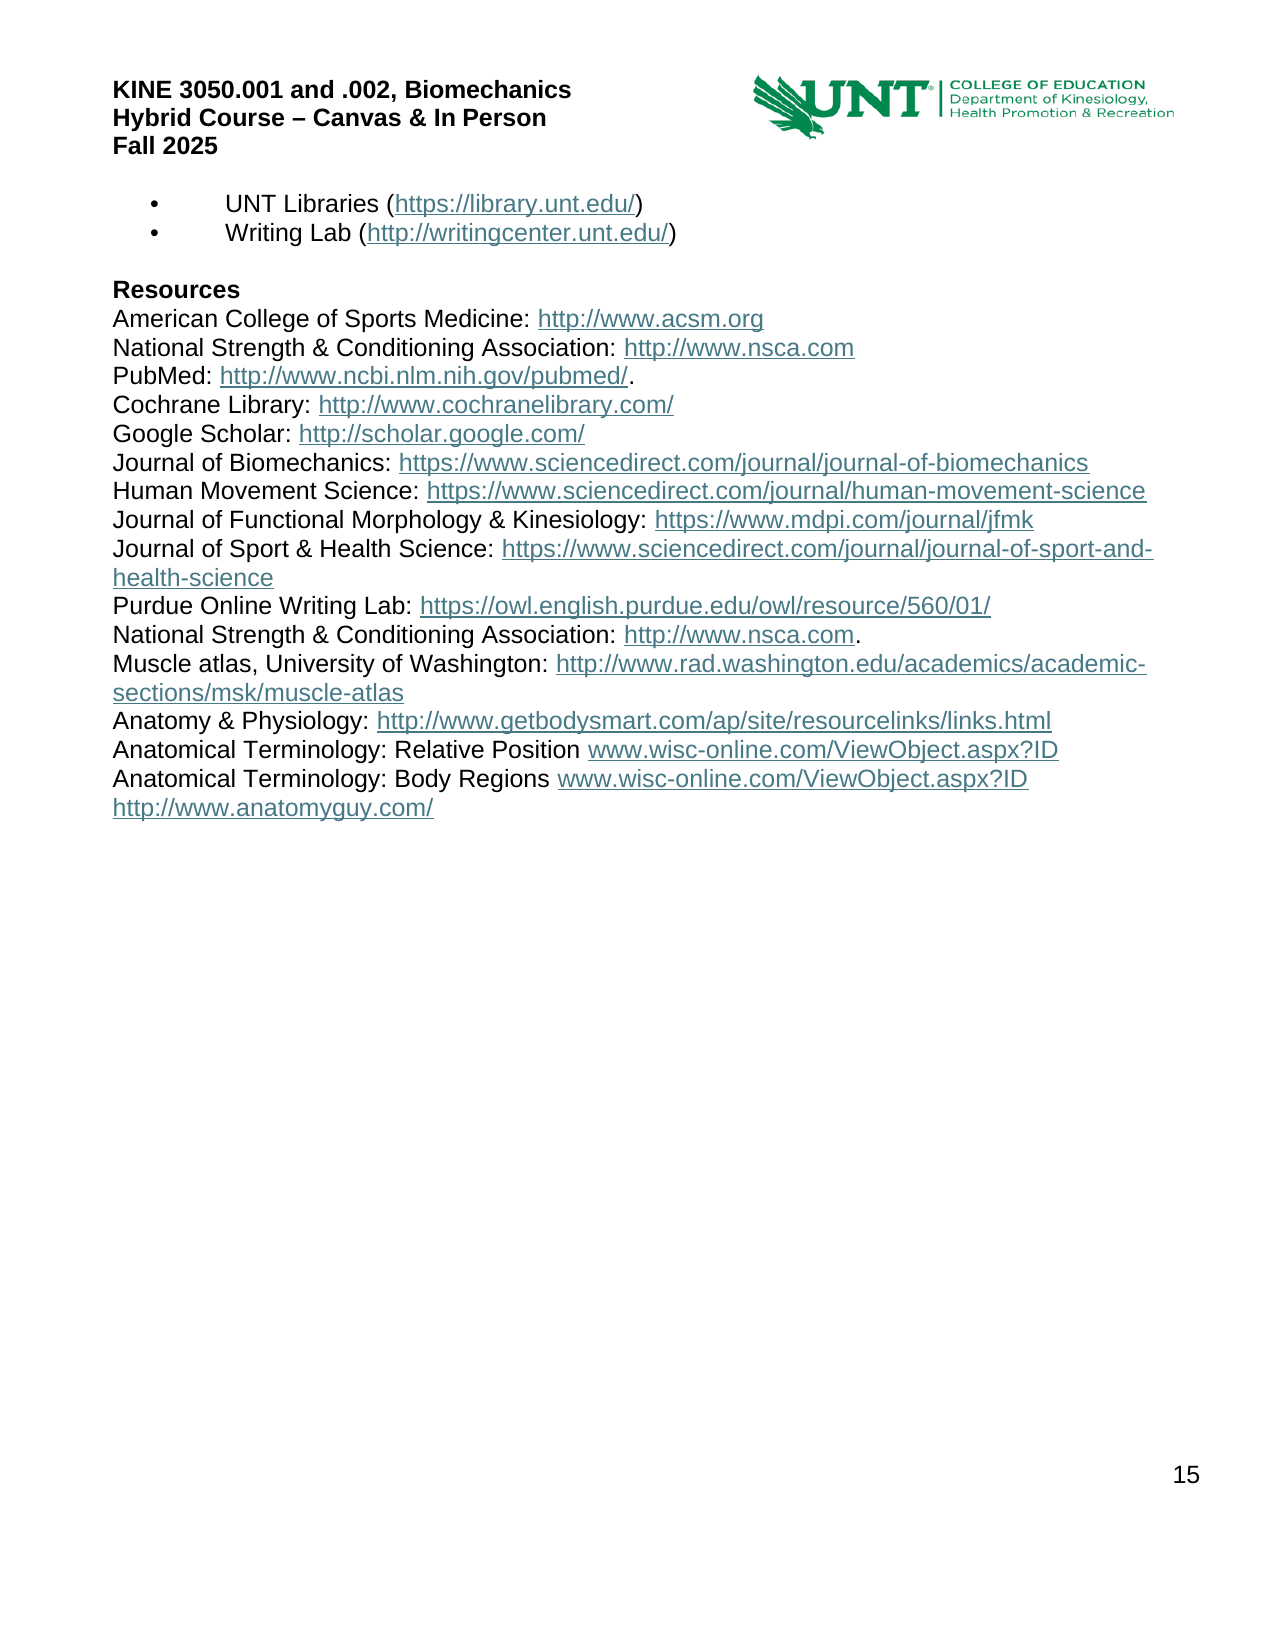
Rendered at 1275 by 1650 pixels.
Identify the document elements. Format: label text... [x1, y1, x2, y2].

text Resources [112, 275, 1200, 304]
text National Strength & Conditioning Association: http://www.nsca.com [112, 332, 1200, 361]
text Journal of Biomechanics: https://www.sciencedirect.com/journal/journal-of-biomechanics [112, 447, 1200, 476]
text Anatomical Terminology: Relative Position www.wisc-online.com/ViewObject.aspx?ID [112, 735, 1200, 764]
text Human Movement Science: https://www.sciencedirect.com/journal/human-movement-science [112, 476, 1200, 505]
list Writing Lab (http://writingcenter.unt.edu/) [150, 217, 1200, 246]
text Anatomical Terminology: Body Regions www.wisc-online.com/ViewObject.aspx?ID http://www.anatomyguy.com/ [112, 764, 1200, 821]
list UNT Libraries (https://library.unt.edu/) [150, 189, 1200, 217]
text Anatomy & Physiology: http://www.getbodysmart.com/ap/site/resourcelinks/links.html [112, 706, 1200, 735]
text Muscle atlas, University of Washington: http://www.rad.washington.edu/academics/academic-sections/msk/muscle-atlas [112, 649, 1200, 706]
text Purdue Online Writing Lab: https://owl.english.purdue.edu/owl/resource/560/01/ [112, 591, 1200, 620]
text PubMed: http://www.ncbi.nlm.nih.gov/pubmed/. [112, 361, 1200, 390]
text American College of Sports Medicine: http://www.acsm.org [112, 304, 1200, 332]
text Google Scholar: http://scholar.google.com/ [112, 419, 1200, 447]
picture [753, 73, 1174, 140]
text Journal of Sport & Health Science: https://www.sciencedirect.com/journal/journal-of-sport-and-health-science [112, 534, 1200, 591]
text National Strength & Conditioning Association: http://www.nsca.com. [112, 620, 1200, 649]
text Journal of Functional Morphology & Kinesiology: https://www.mdpi.com/journal/jfmk [112, 505, 1200, 534]
text Cochrane Library: http://www.cochranelibrary.com/ [112, 390, 1200, 419]
